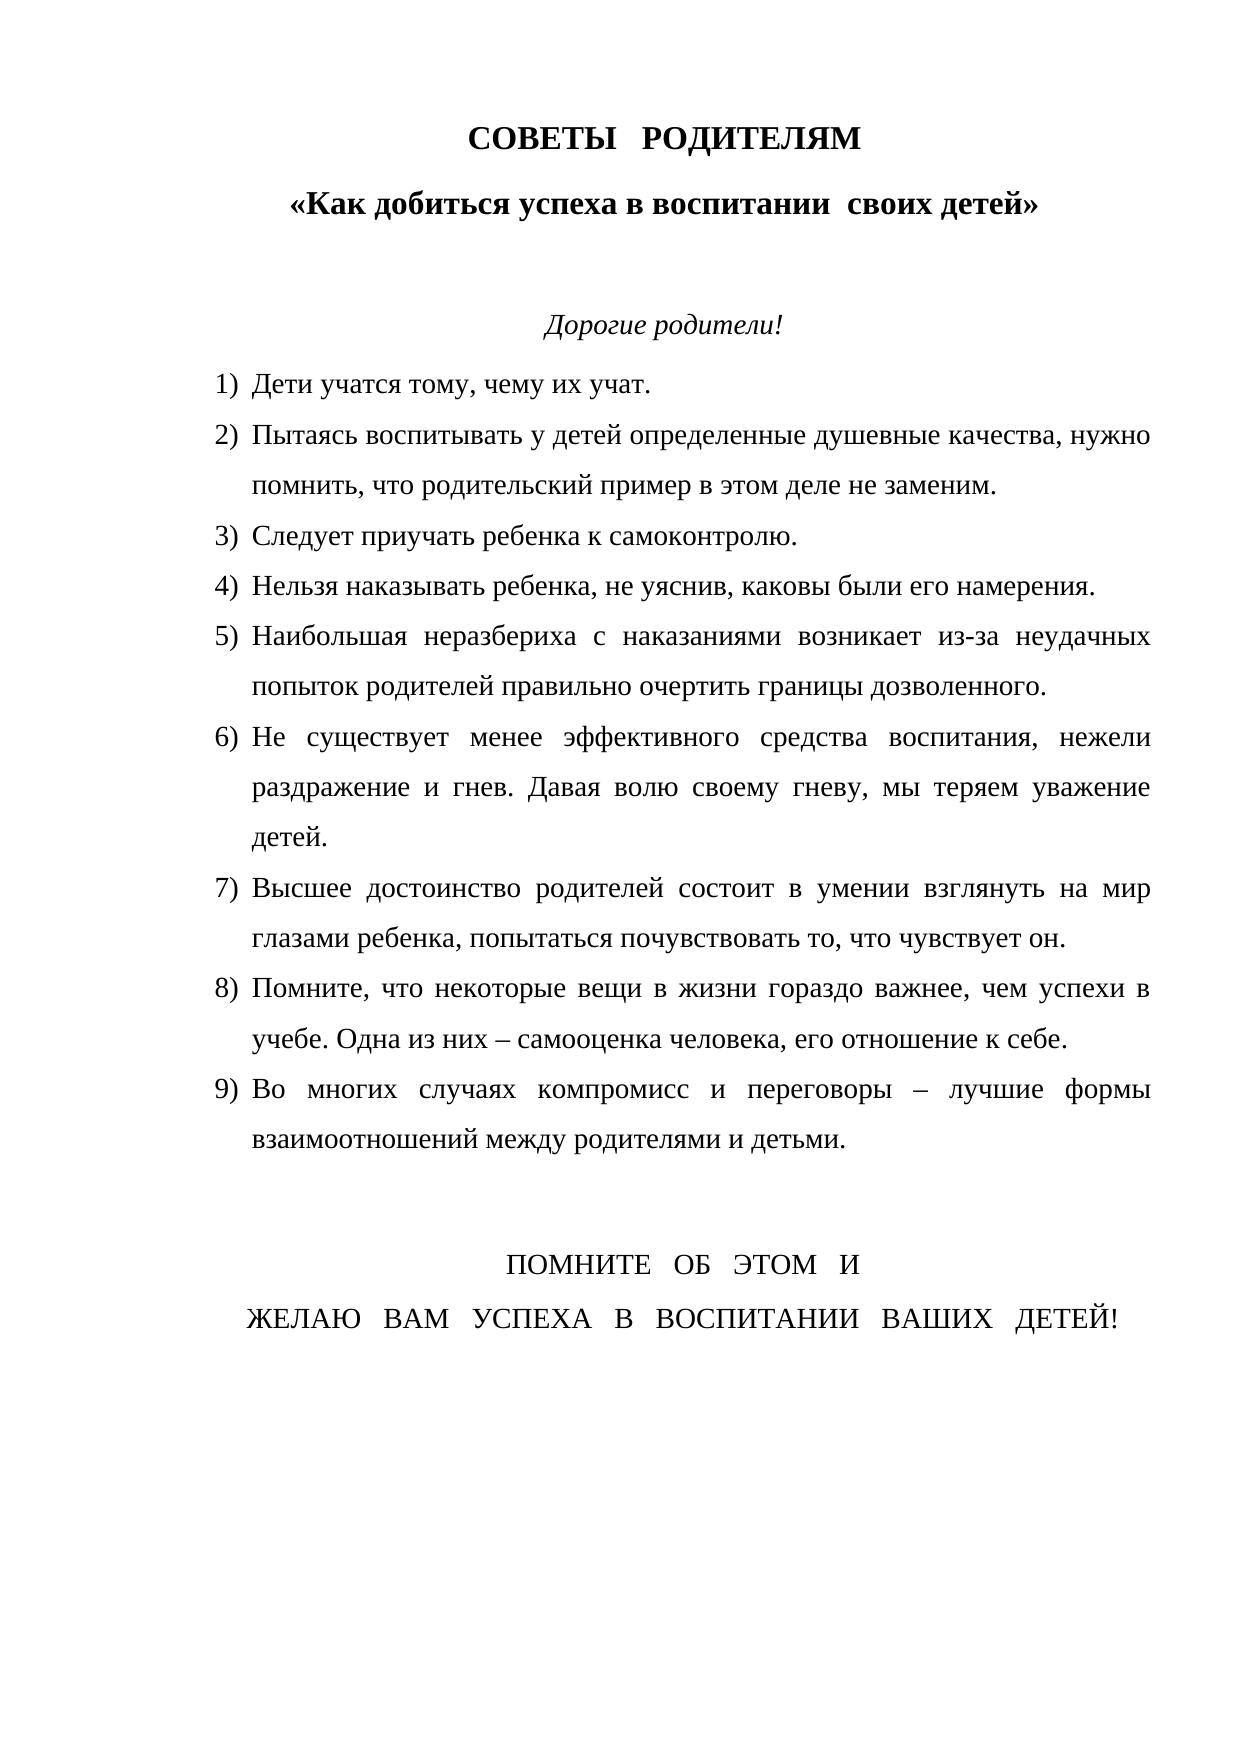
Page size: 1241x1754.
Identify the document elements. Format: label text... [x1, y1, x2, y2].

text Дорогие родители! [177, 307, 1152, 341]
text ПОМНИТЕ ОБ ЭТОМ И [214, 1247, 1152, 1280]
list Во многих случаях компромисс и переговоры – лучшие формы взаимоотношений между родителями и детьми. [214, 1071, 1152, 1155]
text «Как добиться успеха в воспитании своих детей» [177, 183, 1152, 221]
list Нельзя наказывать ребенка, не уяснив, каковы были его намерения. [214, 568, 1152, 601]
list Дети учатся тому, чему их учат. [214, 367, 1152, 400]
text СОВЕТЫ РОДИТЕЛЯМ [177, 118, 1152, 156]
list Высшее достоинство родителей состоит в умении взглянуть на мир глазами ребенка, попытаться почувствовать то, что чувствует он. [214, 870, 1152, 954]
list Следует приучать ребенка к самоконтролю. [214, 518, 1152, 551]
text ЖЕЛАЮ ВАМ УСПЕХА В ВОСПИТАНИИ ВАШИХ ДЕТЕЙ! [214, 1301, 1152, 1335]
list Помните, что некоторые вещи в жизни гораздо важнее, чем успехи в учебе. Одна из них – самооценка человека, его отношение к себе. [214, 970, 1152, 1054]
list Пытаясь воспитывать у детей определенные душевные качества, нужно помнить, что родительский пример в этом деле не заменим. [214, 417, 1152, 501]
list Наибольшая неразбериха с наказаниями возникает из-за неудачных попыток родителей правильно очертить границы дозволенного. [214, 618, 1152, 702]
list Не существует менее эффективного средства воспитания, нежели раздражение и гнев. Давая волю своему гневу, мы теряем уважение детей. [214, 719, 1152, 853]
